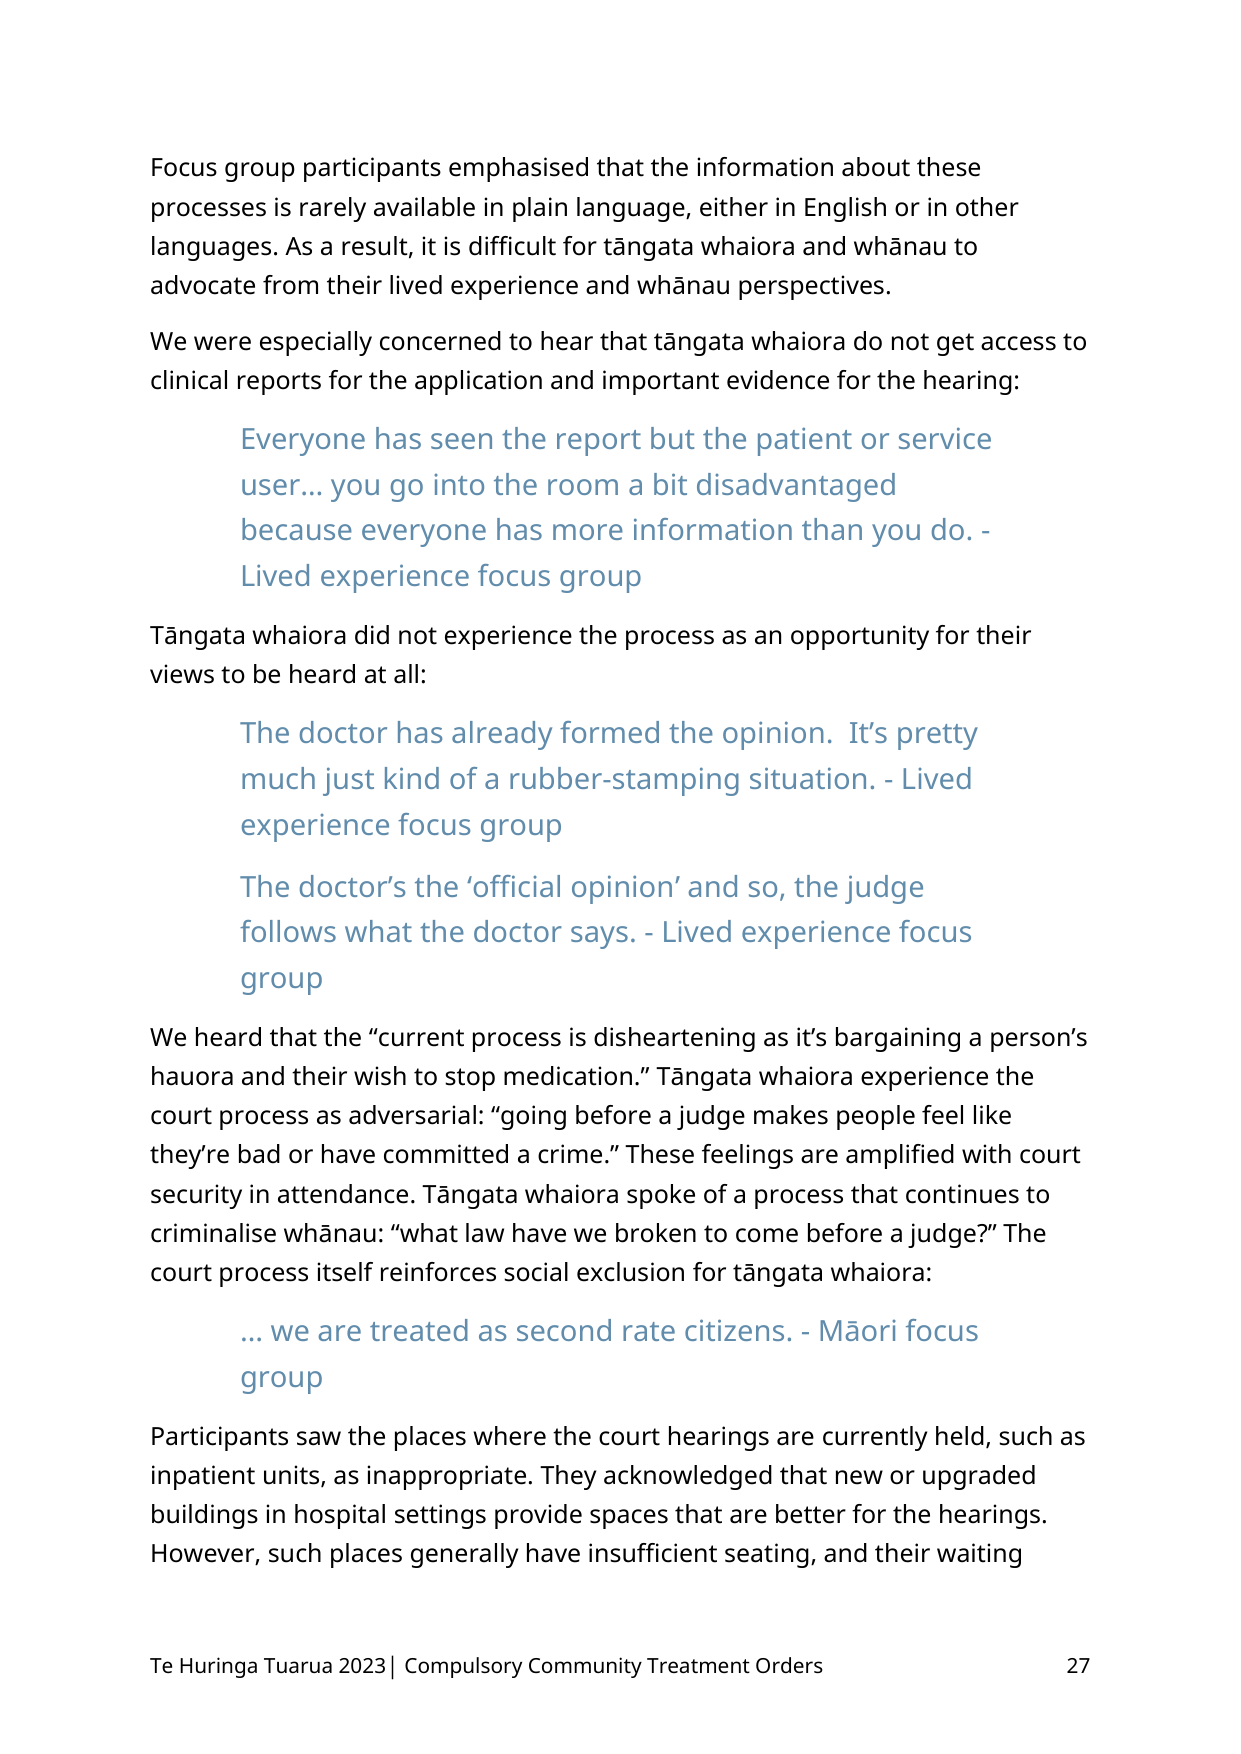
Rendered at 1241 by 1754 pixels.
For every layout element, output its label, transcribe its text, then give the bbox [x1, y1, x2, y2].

text We heard that the “current process is disheartening as it’s bargaining a person’s hauora and their wish to stop medication.” Tāngata whaiora experience the court process as adversarial: “going before a judge makes people feel like they’re bad or have committed a crime.” These feelings are amplified with court security in attendance. Tāngata whaiora spoke of a process that continues to criminalise whānau: “what law have we broken to come before a judge?” The court process itself reinforces social exclusion for tāngata whaiora: [150, 1019, 1090, 1289]
text The doctor’s the ‘official opinion’ and so, the judge follows what the doctor says. - Lived experience focus group [240, 866, 1000, 997]
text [150, 1418, 1090, 1570]
text Tāngata whaiora did not experience the process as an opportunity for their views to be heard at all: [150, 617, 1090, 691]
text The doctor has already formed the opinion. It’s pretty much just kind of a rubber-stamping situation. - Lived experience focus group [240, 712, 1000, 843]
text … we are treated as second rate citizens. - Māori focus group [240, 1310, 1000, 1396]
text We were especially concerned to hear that tāngata whaiora do not get access to clinical reports for the application and important evidence for the hearing: [150, 323, 1090, 397]
text Focus group participants emphasised that the information about these processes is rarely available in plain language, either in English or in other languages. As a result, it is difficult for tāngata whaiora and whānau to advocate from their lived experience and whānau perspectives. [150, 150, 1090, 302]
text Everyone has seen the report but the patient or service user… you go into the room a bit disadvantaged because everyone has more information than you do. - Lived experience focus group [240, 418, 1000, 595]
